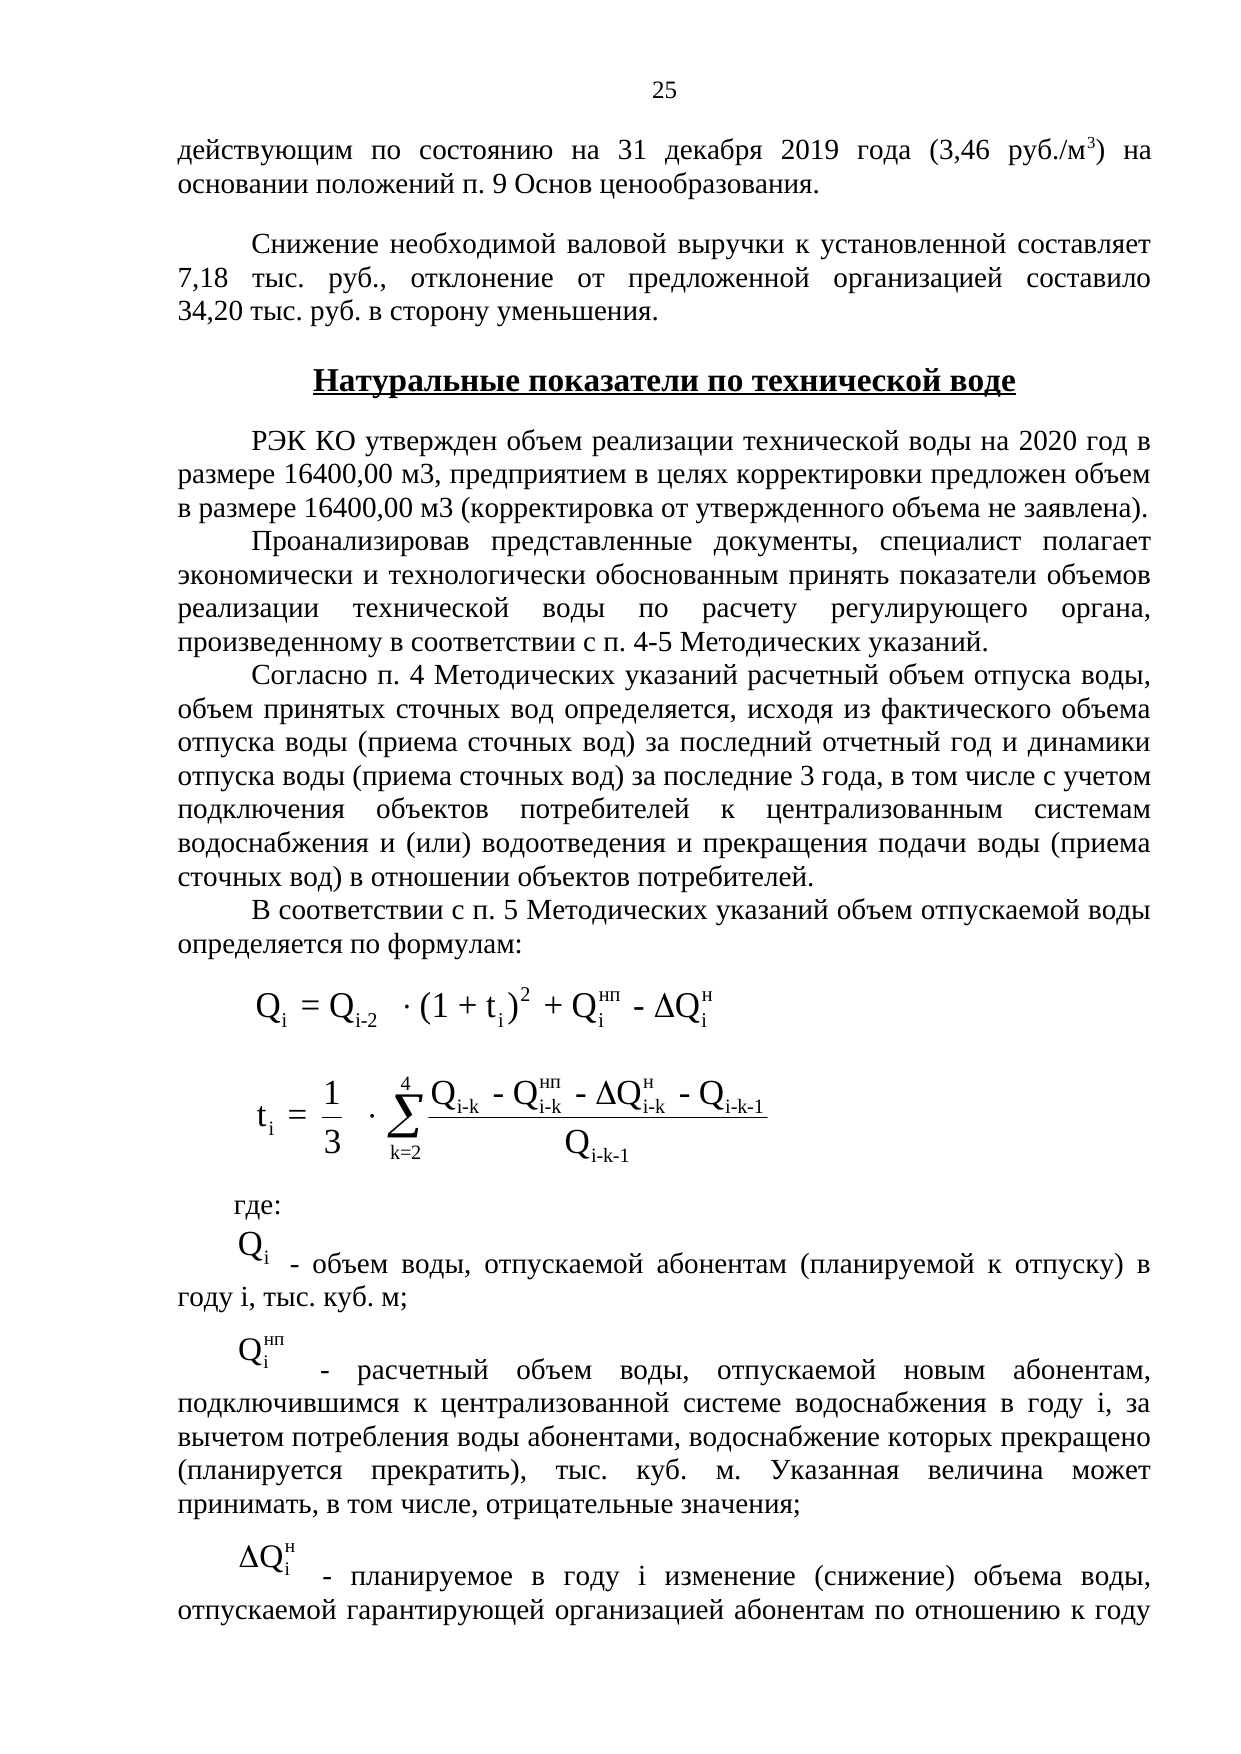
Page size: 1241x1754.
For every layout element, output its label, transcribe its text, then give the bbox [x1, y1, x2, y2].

text Снижение необходимой валовой выручки к установленной составляет 7,18 тыс. руб., отклонение от предложенной организацией составило 34,20 тыс. руб. в сторону уменьшения. [177, 226, 1152, 327]
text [177, 1531, 1152, 1626]
text - расчетный объем воды, отпускаемой новым абонентам, подключившимся к централизованной системе водоснабжения в году i, за вычетом потребления воды абонентами, водоснабжение которых прекращено (планируется прекратить), тыс. куб. м. Указанная величина может принимать, в том числе, отрицательные значения; [177, 1325, 1152, 1519]
text Согласно п. 4 Методических указаний расчетный объем отпуска воды, объем принятых сточных вод определяется, исходя из фактического объема отпуска воды (приема сточных вод) за последний отчетный год и динамики отпуска воды (приема сточных вод) за последние 3 года, в том числе с учетом подключения объектов потребителей к централизованным системам водоснабжения и (или) водоотведения и прекращения подачи воды (приема сточных вод) в отношении объектов потребителей. [177, 657, 1152, 892]
text Проанализировав представленные документы, специалист полагает экономически и технологически обоснованным принять показатели объемов реализации технической воды по расчету регулирующего органа, произведенному в соответствии с п. 4-5 Методических указаний. [177, 523, 1152, 657]
text В соответствии с п. 5 Методических указаний объем отпускаемой воды определяется по формулам: [177, 892, 1152, 959]
text - объем воды, отпускаемой абонентам (планируемой к отпуску) в году i, тыс. куб. м; [177, 1220, 1152, 1313]
text где: [177, 1187, 1152, 1220]
text РЭК КО утвержден объем реализации технической воды на 2020 год в размере 16400,00 м3, предприятием в целях корректировки предложен объем в размере 16400,00 м3 (корректировка от утвержденного объема не заявлена). [177, 423, 1152, 523]
text Натуральные показатели по технической воде [177, 360, 1152, 399]
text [177, 132, 1152, 199]
